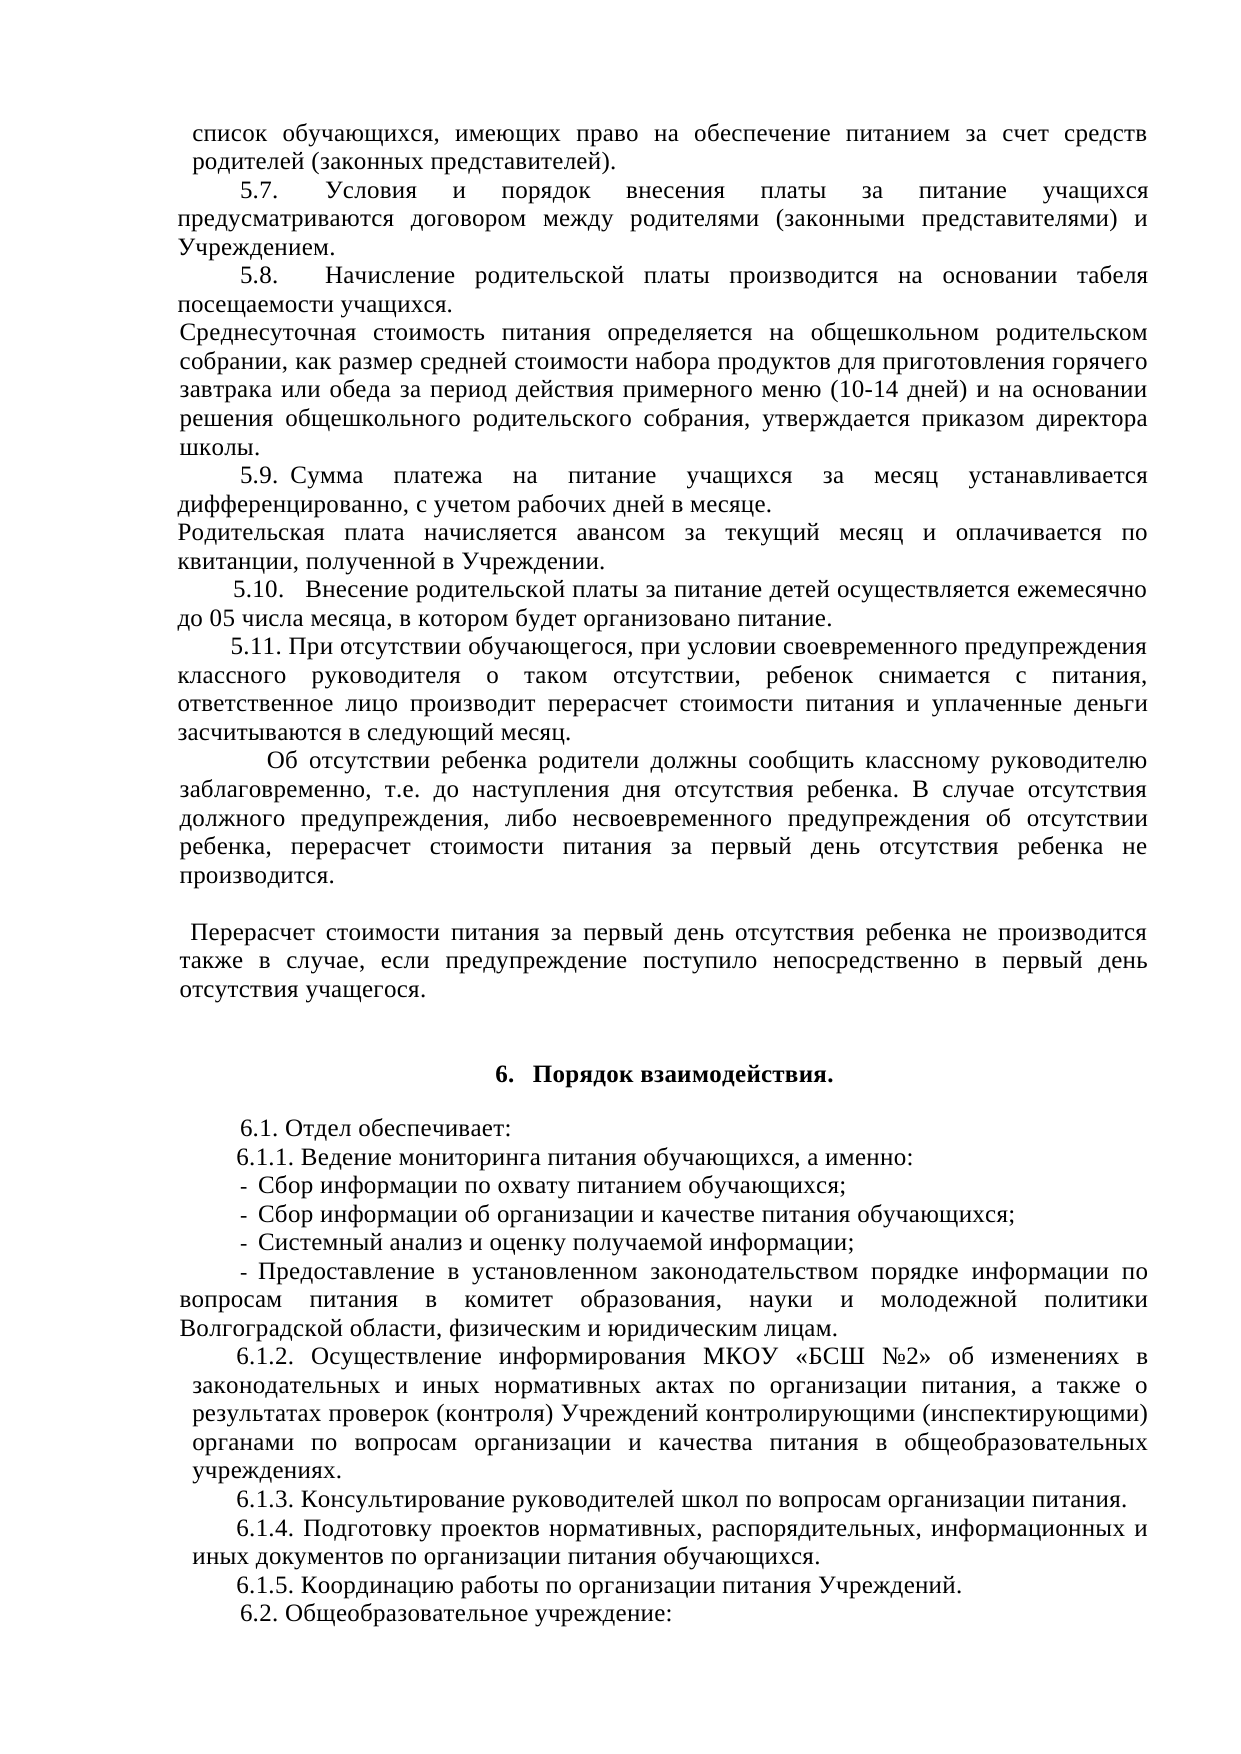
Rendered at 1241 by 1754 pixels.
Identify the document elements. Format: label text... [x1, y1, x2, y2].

text 6.1.5. Координацию работы по организации питания Учреждений. [236, 1570, 1152, 1599]
list Сумма платежа на питание учащихся за месяц устанавливается дифференцированно, с учетом рабочих дней в месяце. [177, 461, 1149, 518]
text Среднесуточная стоимость питания определяется на общешкольном родительском собрании, как размер средней стоимости набора продуктов для приготовления горячего завтрака или обеда за период действия примерного меню (10-14 дней) и на основании решения общешкольного родительского собрания, утверждается приказом директора школы. [179, 318, 1149, 461]
list Условия и порядок внесения платы за питание учащихся предусматриваются договором между родителями (законными представителями) и Учреждением. [177, 175, 1149, 261]
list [192, 118, 1149, 175]
text 6.1.4. Подготовку проектов нормативных, распорядительных, информационных и иных документов по организации питания обучающихся. [192, 1513, 1149, 1570]
list Сбор информации об организации и качестве питания обучающихся; [179, 1199, 1152, 1228]
text 5.11. При отсутствии обучающегося, при условии своевременного предупреждения классного руководителя о таком отсутствии, ребенок снимается с питания, ответственное лицо производит перерасчет стоимости питания и уплаченные деньги засчитываются в следующий месяц. [177, 632, 1149, 746]
list Начисление родительской платы производится на основании табеля посещаемости учащихся. [177, 261, 1149, 318]
text Об отсутствии ребенка родители должны сообщить классному руководителю заблаговременно, т.е. до наступления дня отсутствия ребенка. В случае отсутствия должного предупреждения, либо несвоевременного предупреждения об отсутствии ребенка, перерасчет стоимости питания за первый день отсутствия ребенка не производится. [179, 746, 1149, 889]
text 6.2. Общеобразовательное учреждение: [240, 1599, 1152, 1627]
list Предоставление в установленном законодательством порядке информации по вопросам питания в комитет образования, науки и молодежной политики Волгоградской области, физическим и юридическим лицам. [179, 1256, 1149, 1342]
text Перерасчет стоимости питания за первый день отсутствия ребенка не производится также в случае, если предупреждение поступило непосредственно в первый день отсутствия учащегося. [179, 917, 1149, 1003]
text Родительская плата начисляется авансом за текущий месяц и оплачивается по квитанции, полученной в Учреждении. [177, 518, 1149, 575]
text 6.1.3. Консультирование руководителей школ по вопросам организации питания. [236, 1484, 1149, 1513]
list Сбор информации по охвату питанием обучающихся; [179, 1171, 1152, 1199]
list Системный анализ и оценку получаемой информации; [179, 1228, 1152, 1256]
text 5.10. Внесение родительской платы за питание детей осуществляется ежемесячно до 05 числа месяца, в котором будет организовано питание. [177, 575, 1149, 632]
text 6.1.2. Осуществление информирования МКОУ «БСШ №2» об изменениях в законодательных и иных нормативных актах по организации питания, а также о результатах проверок (контроля) Учреждений контролирующими (инспектирующими) органами по вопросам организации и качества питания в общеобразовательных учреждениях. [192, 1342, 1149, 1484]
list Порядок взаимодействия. [177, 1060, 1152, 1088]
text 6.1.1. Ведение мониторинга питания обучающихся, а именно: [236, 1142, 1152, 1171]
text 6.1. Отдел обеспечивает: [240, 1113, 1152, 1142]
